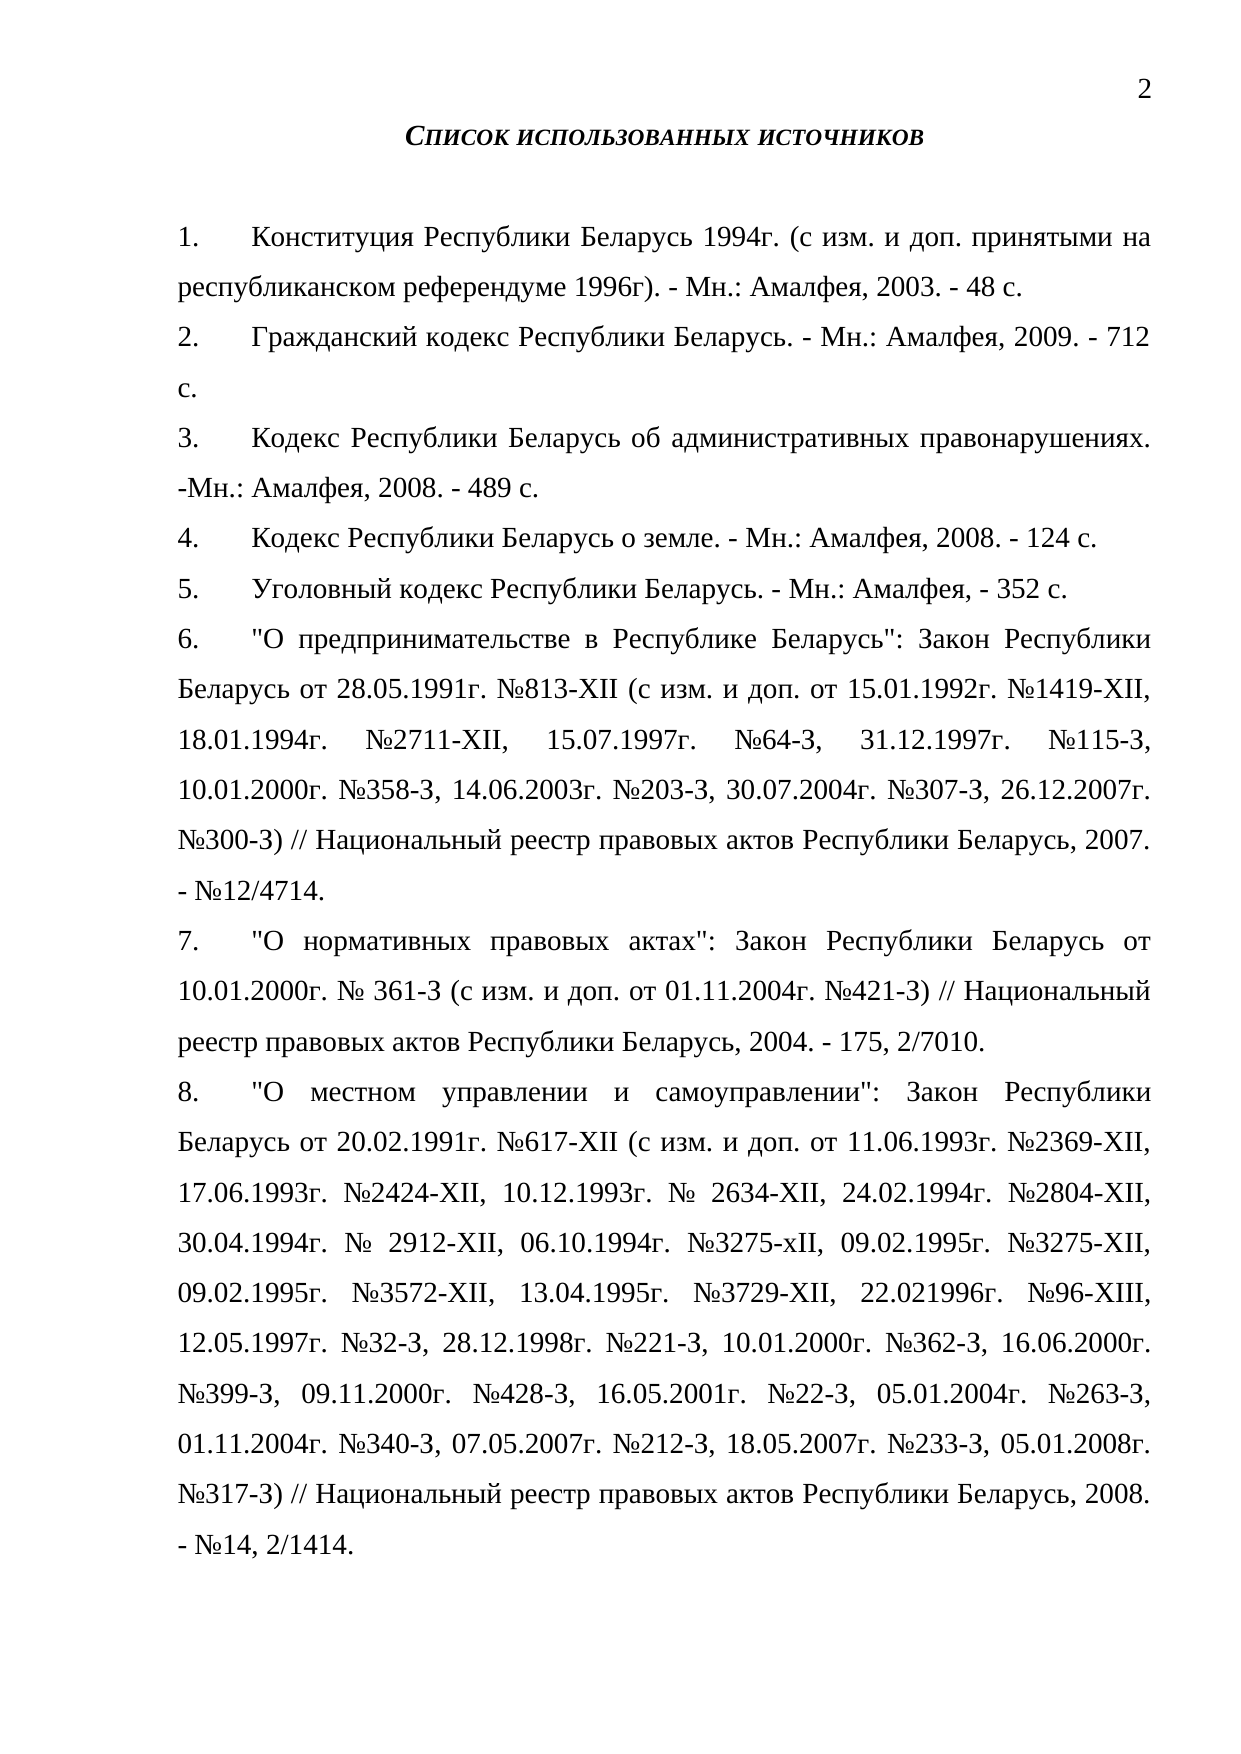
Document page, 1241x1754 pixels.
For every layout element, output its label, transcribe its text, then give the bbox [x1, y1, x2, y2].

text Уголовный кодекс Республики Беларусь. - Мн.: Амалфея, - 352 с. [177, 571, 1152, 604]
subtitle Список использованных источников [177, 118, 1152, 152]
text "О нормативных правовых актах": Закон Республики Беларусь от 10.01.2000г. № 361-З (с изм. и доп. от 01.11.2004г. №421-З) // Национальный реестр правовых актов Республики Беларусь, 2004. - 175, 2/7010. [177, 923, 1152, 1057]
text "О предпринимательстве в Республике Беларусь": Закон Республики Беларусь от 28.05.1991г. №813-XII (с изм. и доп. от 15.01.1992г. №1419-ХII, 18.01.1994г. №2711-XII, 15.07.1997г. №64-З, 31.12.1997г. №115-З, 10.01.2000г. №358-З, 14.06.2003г. №203-З, 30.07.2004г. №307-З, 26.12.2007г. №300-З) // Национальный реестр правовых актов Республики Беларусь, 2007. - №12/4714. [177, 621, 1152, 906]
text Кодекс Республики Беларусь о земле. - Мн.: Амалфея, 2008. - 124 с. [177, 521, 1152, 554]
text Гражданский кодекс Республики Беларусь. - Мн.: Амалфея, 2009. - 712 с. [177, 319, 1152, 403]
text "О местном управлении и самоуправлении": Закон Республики Беларусь от 20.02.1991г. №617-XII (с изм. и доп. от 11.06.1993г. №2369-XII, 17.06.1993г. №2424-XII, 10.12.1993г. № 2634-XII, 24.02.1994г. №2804-ХII, 30.04.1994г. № 2912-XII, 06.10.1994г. №3275-xII, 09.02.1995г. №3275-XII, 09.02.1995г. №3572-XII, 13.04.1995г. №3729-XII, 22.021996г. №96-XIII, 12.05.1997г. №32-З, 28.12.1998г. №221-З, 10.01.2000г. №362-З, 16.06.2000г. №399-З, 09.11.2000г. №428-З, 16.05.2001г. №22-З, 05.01.2004г. №263-З, 01.11.2004г. №340-З, 07.05.2007г. №212-З, 18.05.2007г. №233-З, 05.01.2008г. №317-З) // Национальный реестр правовых актов Республики Беларусь, 2008. - №14, 2/1414. [177, 1074, 1152, 1560]
text Конституция Республики Беларусь 1994г. (с изм. и доп. принятыми на республиканском референдуме 1996г). - Мн.: Амалфея, 2003. - 48 с. [177, 219, 1152, 303]
text Кодекс Республики Беларусь об административных правонарушениях. -Мн.: Амалфея, 2008. - 489 с. [177, 420, 1152, 504]
